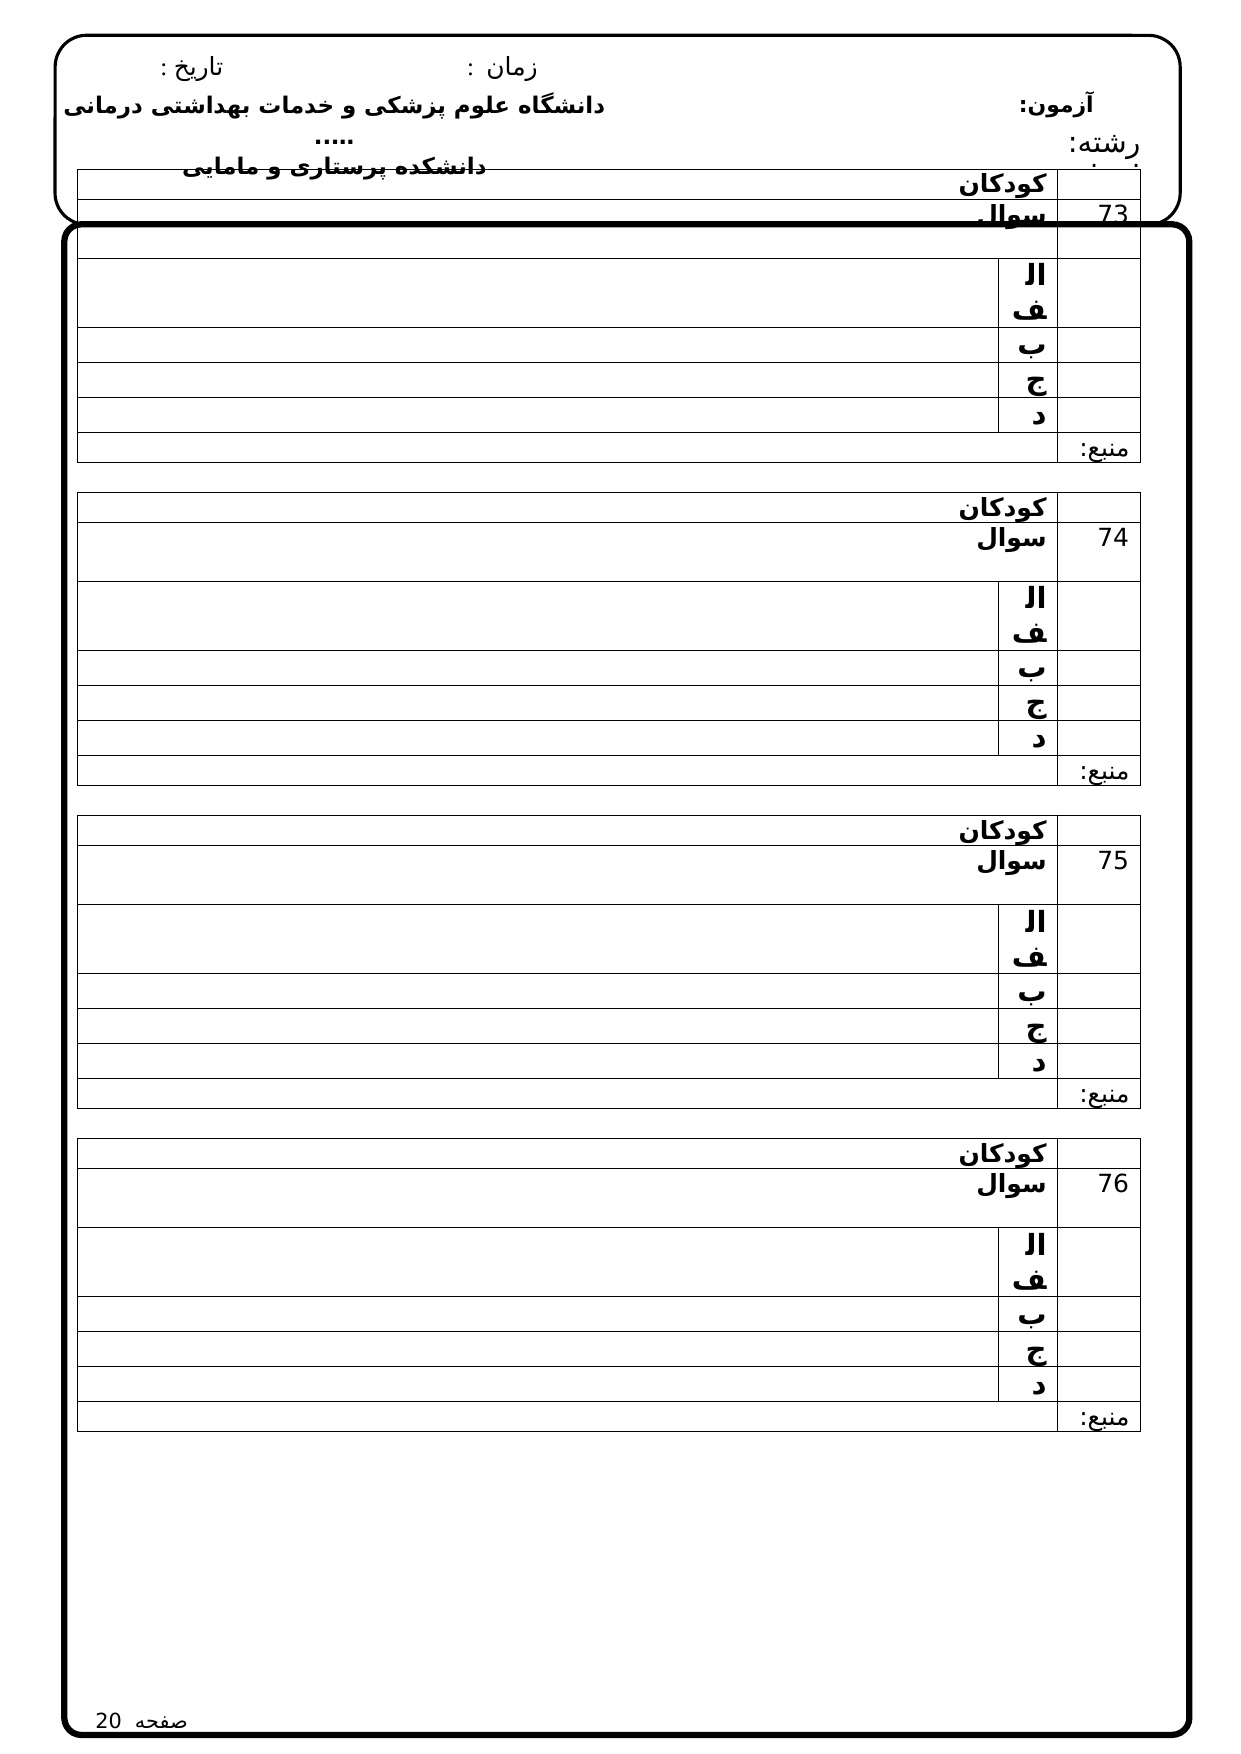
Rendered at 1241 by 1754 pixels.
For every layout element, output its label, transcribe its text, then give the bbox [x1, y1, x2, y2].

table_cell [78, 582, 998, 650]
table_cell د [999, 1367, 1057, 1401]
table_cell 76 [1058, 1169, 1140, 1227]
table_cell [1058, 686, 1140, 720]
table_cell ب [999, 328, 1057, 362]
table_header کودکان [78, 493, 1057, 522]
table_cell [1058, 974, 1140, 1008]
table_cell سوال [78, 846, 1057, 904]
table_cell [1058, 1044, 1140, 1078]
table_header [1058, 493, 1140, 522]
table_header کودکان [78, 1139, 1057, 1168]
table_cell [1058, 905, 1140, 973]
table_cell [78, 328, 998, 362]
table_cell [78, 1009, 998, 1043]
table_header کودکان [78, 816, 1057, 845]
table_header [1058, 1139, 1140, 1168]
table_header [1058, 170, 1140, 199]
table_cell [78, 433, 1057, 462]
table_cell منبع: [1058, 1079, 1140, 1108]
table_cell ب [999, 1297, 1057, 1331]
table_cell [1058, 1297, 1140, 1331]
table_cell ب [999, 974, 1057, 1008]
table_cell الف [999, 582, 1057, 650]
table_cell [78, 1402, 1057, 1431]
table_cell [78, 651, 998, 685]
table_cell [78, 363, 998, 397]
table_cell [78, 905, 998, 973]
table_cell منبع: [1058, 756, 1140, 785]
table_cell الف [999, 1228, 1057, 1296]
table_cell [78, 1079, 1057, 1108]
table_cell ج [999, 1009, 1057, 1043]
table_cell [1058, 1009, 1140, 1043]
table_cell [78, 974, 998, 1008]
table_cell 74 [1058, 523, 1140, 581]
table_cell د [999, 721, 1057, 755]
table_cell ج [999, 363, 1057, 397]
table_cell ب [999, 651, 1057, 685]
table_cell [1058, 259, 1140, 327]
table_cell [1058, 1332, 1140, 1366]
table_cell [1058, 328, 1140, 362]
table_cell د [999, 1044, 1057, 1078]
table_cell [78, 1297, 998, 1331]
table_cell [78, 1367, 998, 1401]
table_cell ج [999, 686, 1057, 720]
table_cell منبع: [1058, 1402, 1140, 1431]
table_cell سوال [78, 1169, 1057, 1227]
table_cell [1058, 1228, 1140, 1296]
table_cell سوال [78, 523, 1057, 581]
table_cell [1058, 651, 1140, 685]
table_cell [78, 398, 998, 432]
table_cell الف [999, 259, 1057, 327]
table_cell سوال [78, 200, 1057, 258]
table_cell 73 [1058, 200, 1140, 258]
table_cell [1058, 721, 1140, 755]
table_cell [1058, 582, 1140, 650]
table_header [1058, 816, 1140, 845]
table_cell [78, 1228, 998, 1296]
table_cell [78, 259, 998, 327]
table_cell الف [999, 905, 1057, 973]
table_cell [78, 756, 1057, 785]
table_cell [78, 1332, 998, 1366]
table_cell 75 [1058, 846, 1140, 904]
table_cell [78, 686, 998, 720]
table_cell [1058, 398, 1140, 432]
table_cell [1058, 1367, 1140, 1401]
table_cell د [999, 398, 1057, 432]
table_cell [78, 721, 998, 755]
table_cell [78, 1044, 998, 1078]
table_header کودکان [78, 170, 1057, 199]
table_cell [1058, 363, 1140, 397]
table_cell منبع: [1058, 433, 1140, 462]
table_cell ج [999, 1332, 1057, 1366]
